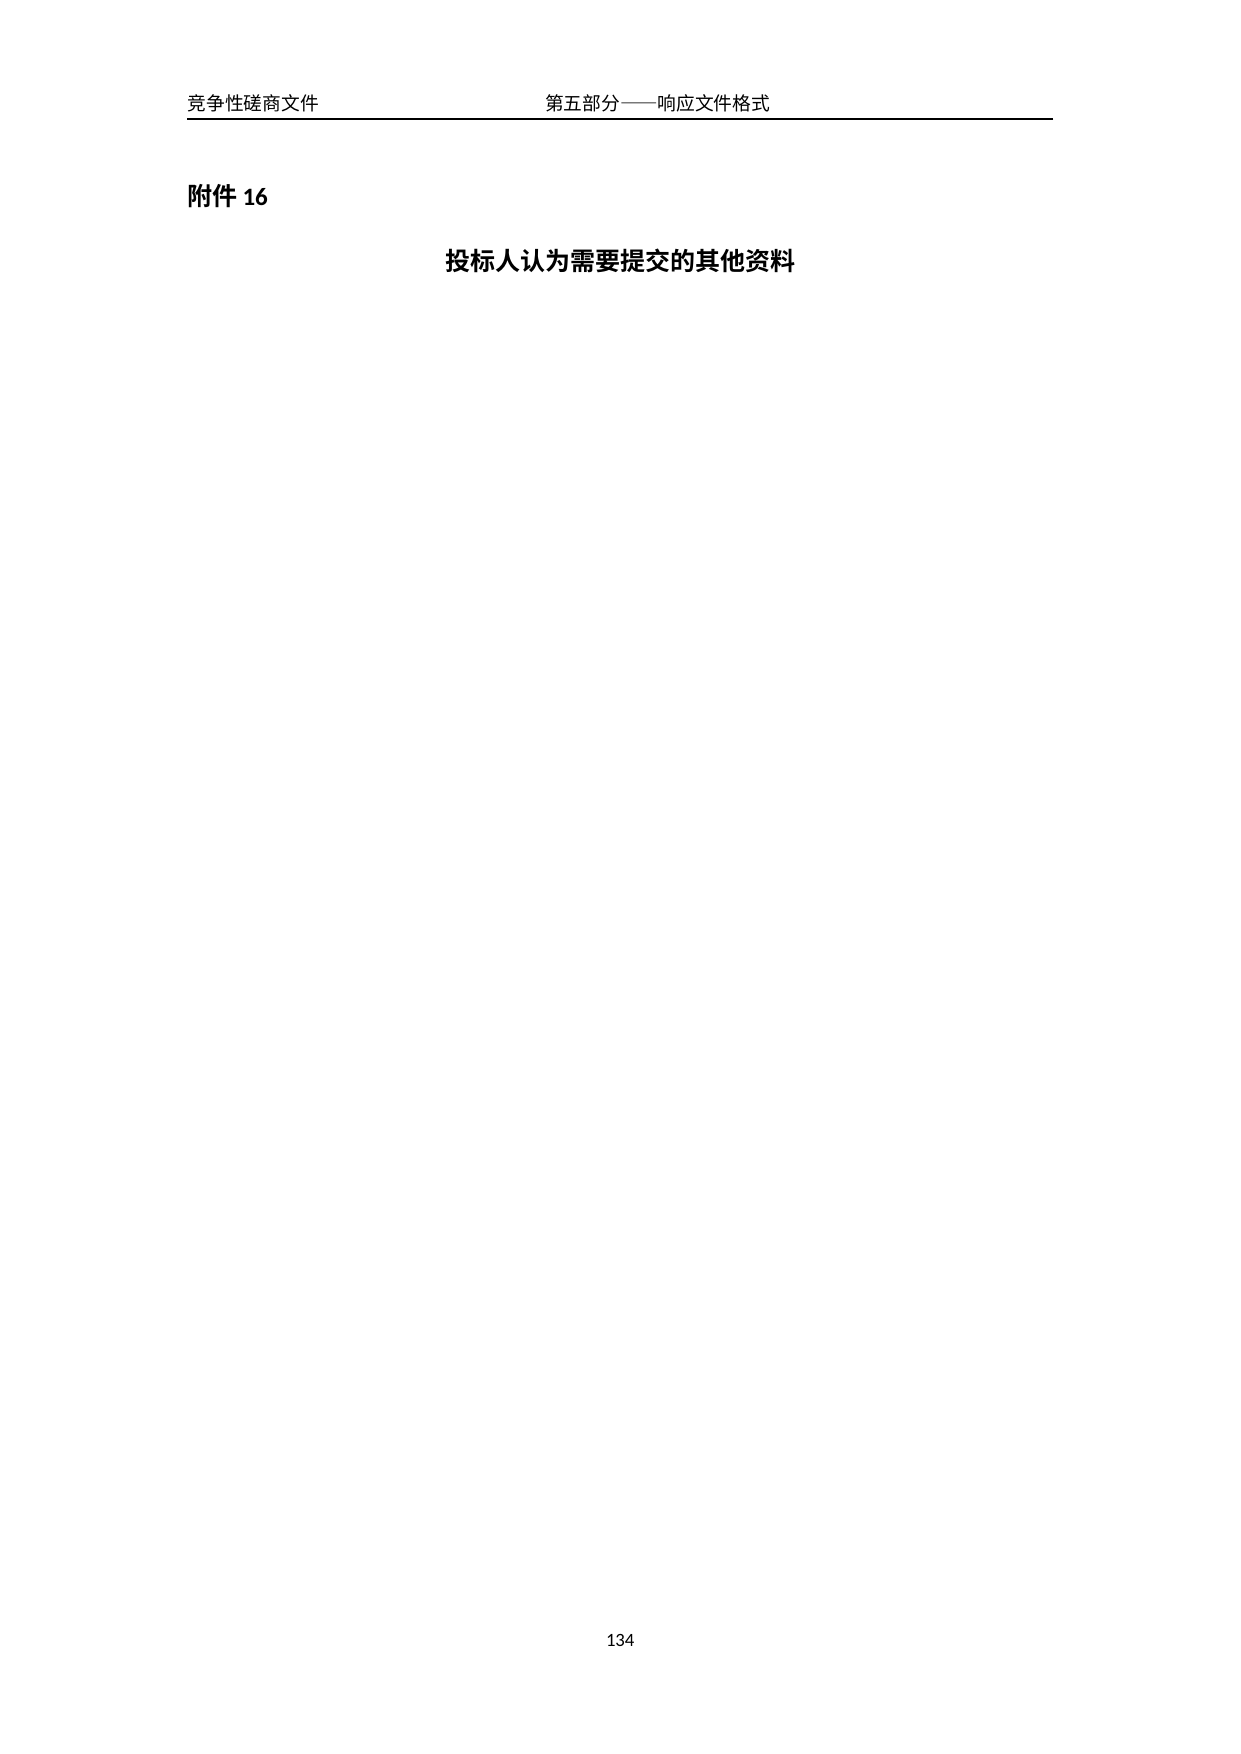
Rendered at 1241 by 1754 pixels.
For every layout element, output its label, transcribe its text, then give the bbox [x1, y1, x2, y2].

text 附件16 [187, 162, 1053, 227]
text 投标人认为需要提交的其他资料 [187, 227, 1053, 292]
